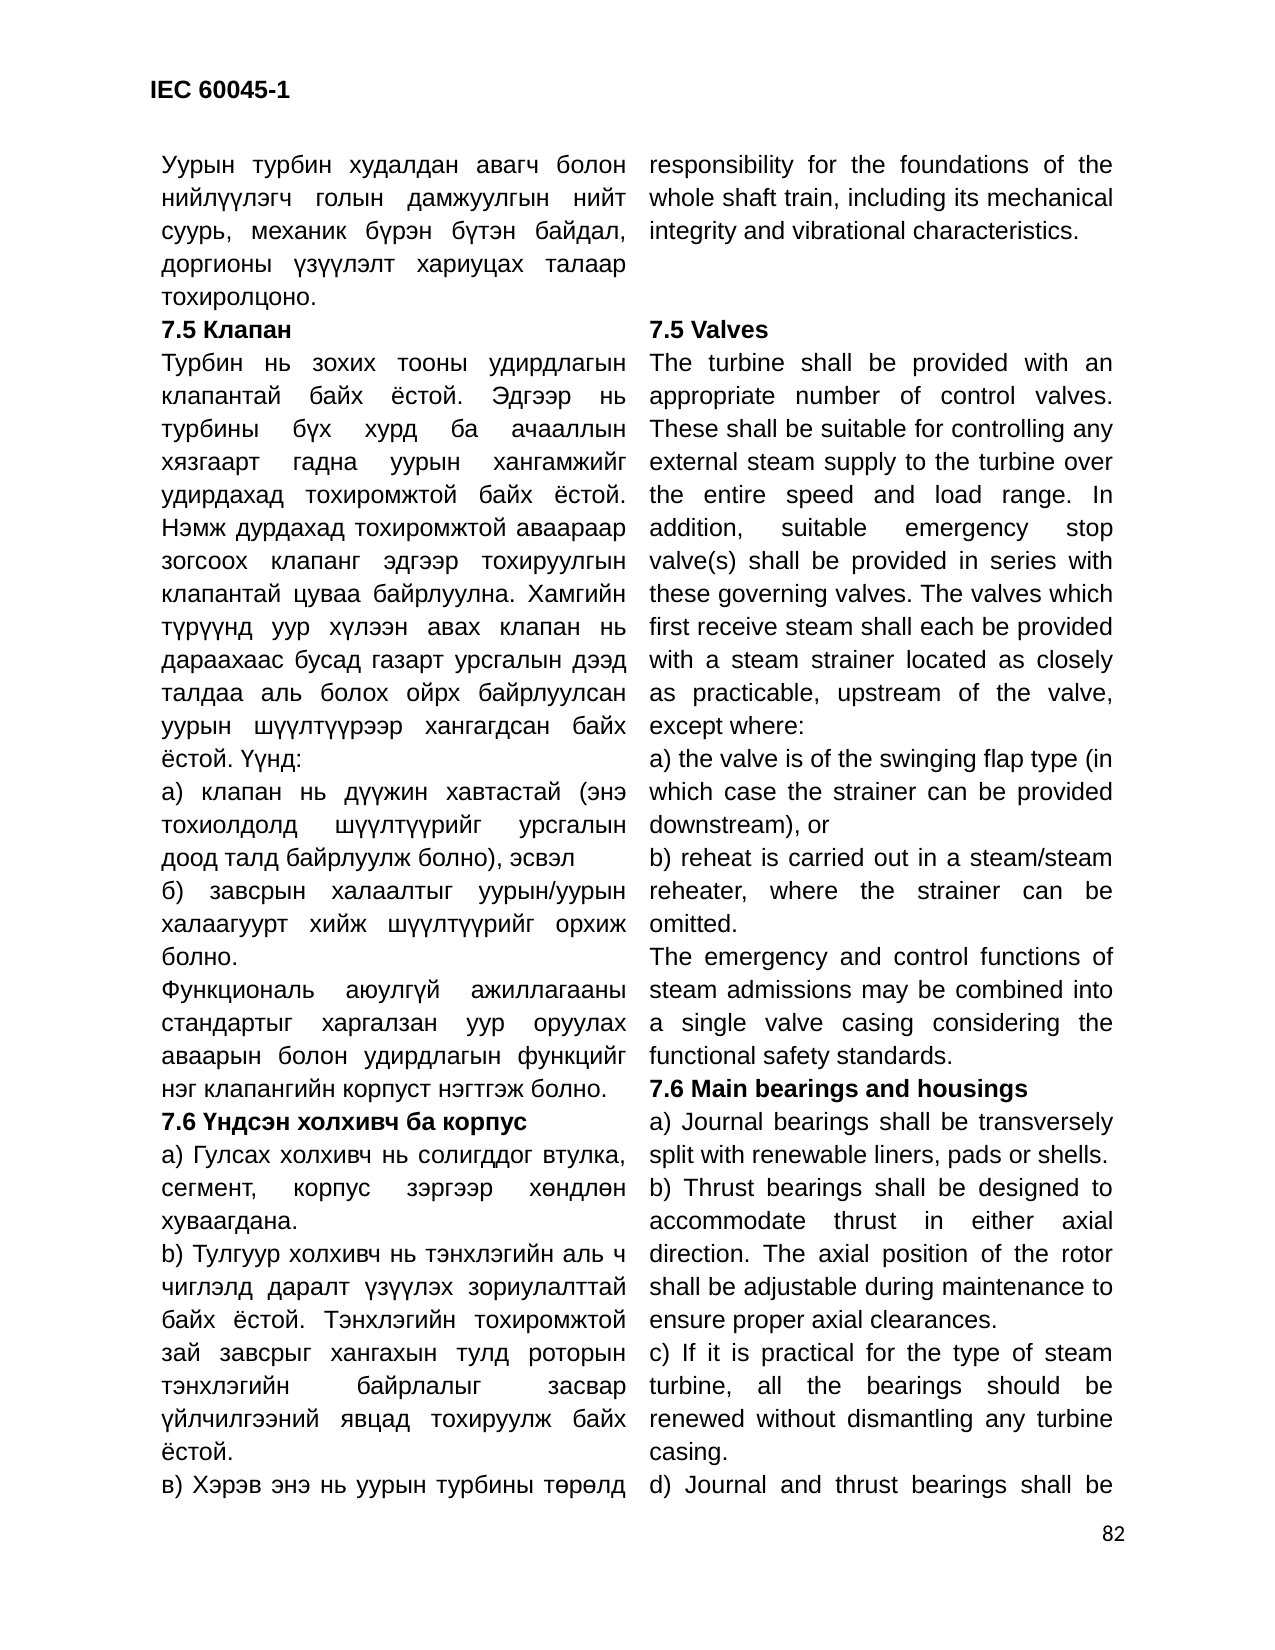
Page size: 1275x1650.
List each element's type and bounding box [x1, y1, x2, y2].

table_cell [638, 150, 1125, 315]
table_cell [150, 315, 638, 1499]
table_cell [638, 315, 1125, 1499]
table_cell [150, 150, 638, 315]
